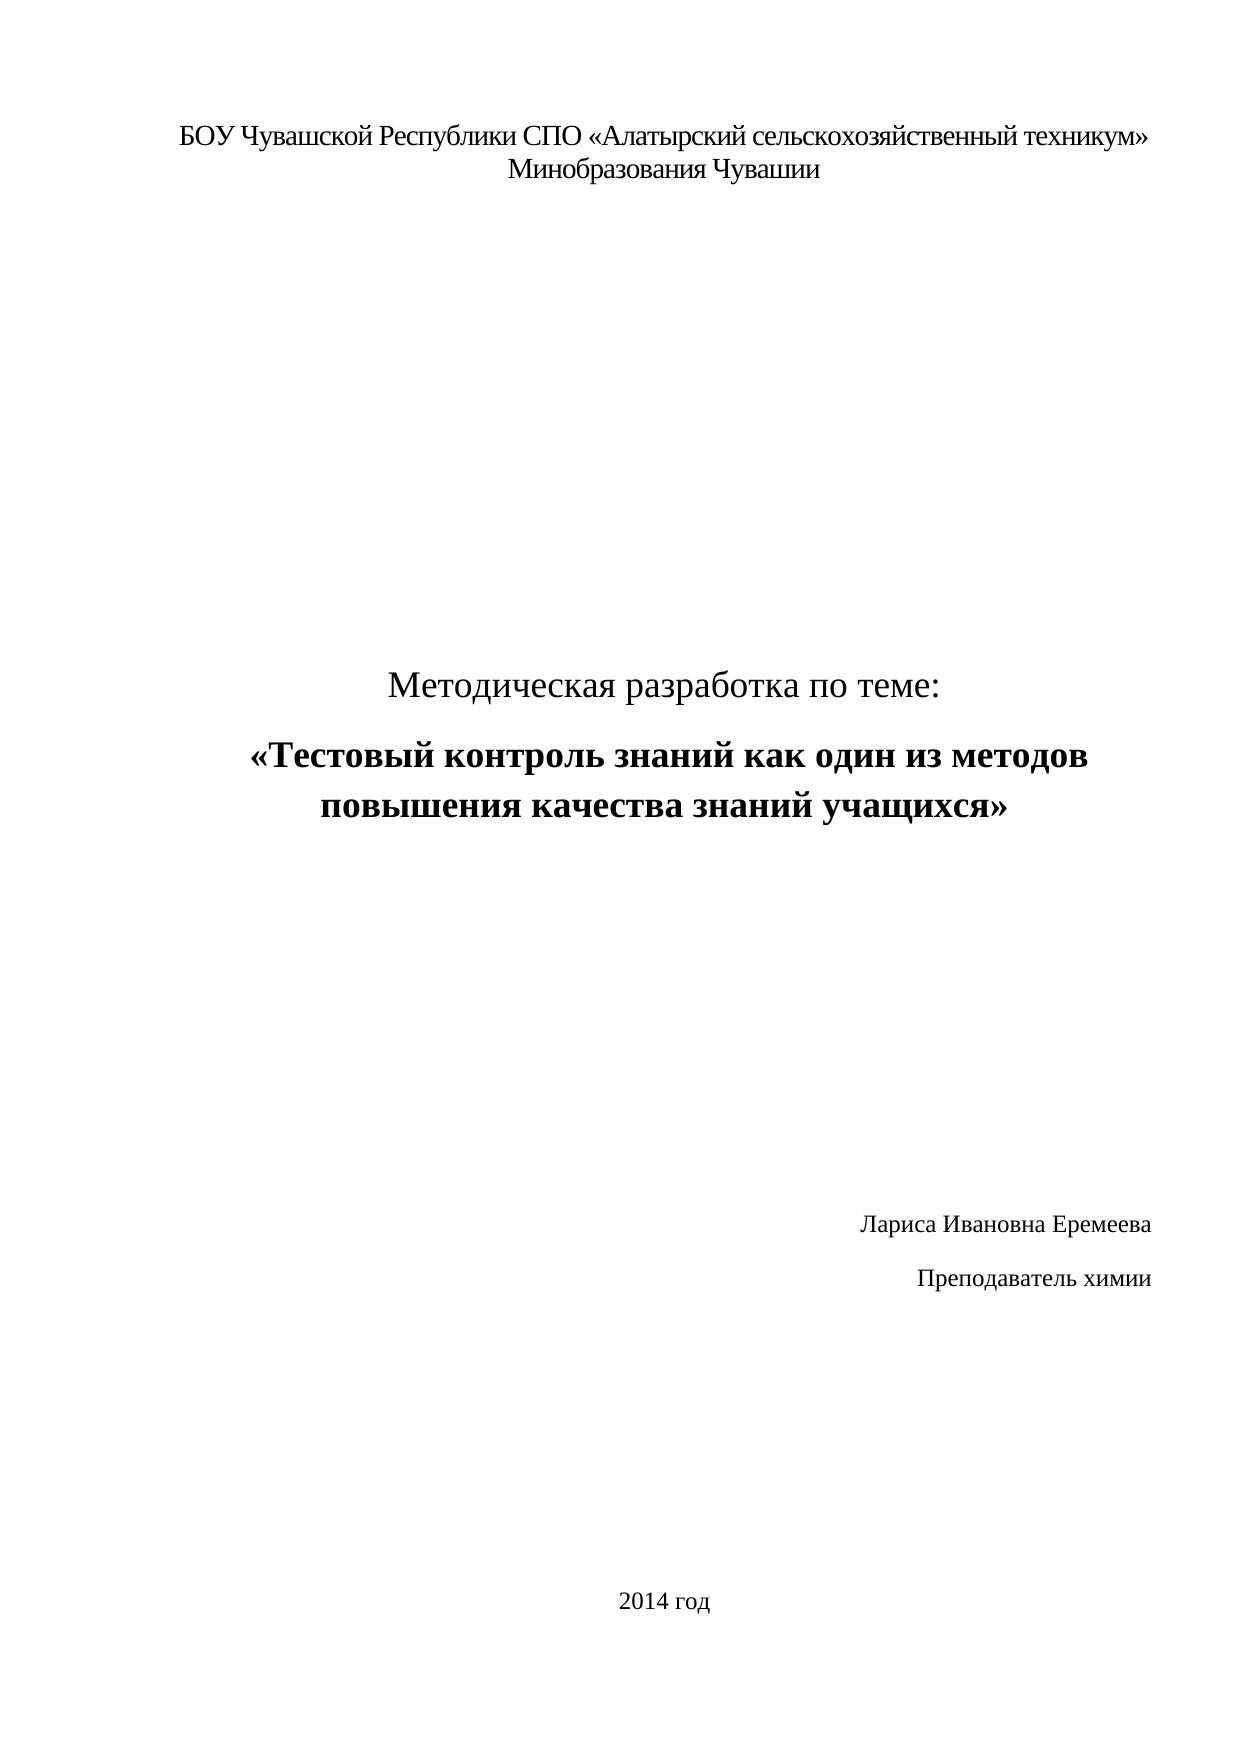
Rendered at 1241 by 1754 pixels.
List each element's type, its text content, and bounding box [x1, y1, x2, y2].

text Лариса Ивановна Еремеева [177, 1209, 1152, 1238]
text 2014 год [177, 1586, 1152, 1615]
text Методическая разработка по теме: [177, 662, 1152, 706]
text Минобразования Чувашии [177, 152, 1152, 185]
text Преподаватель химии [177, 1263, 1152, 1292]
text «Тестовый контроль знаний как один из методов повышения качества знаний учащихся» [177, 733, 1152, 826]
text БОУ Чувашской Республики СПО «Алатырский сельскохозяйственный техникум» [177, 118, 1152, 152]
